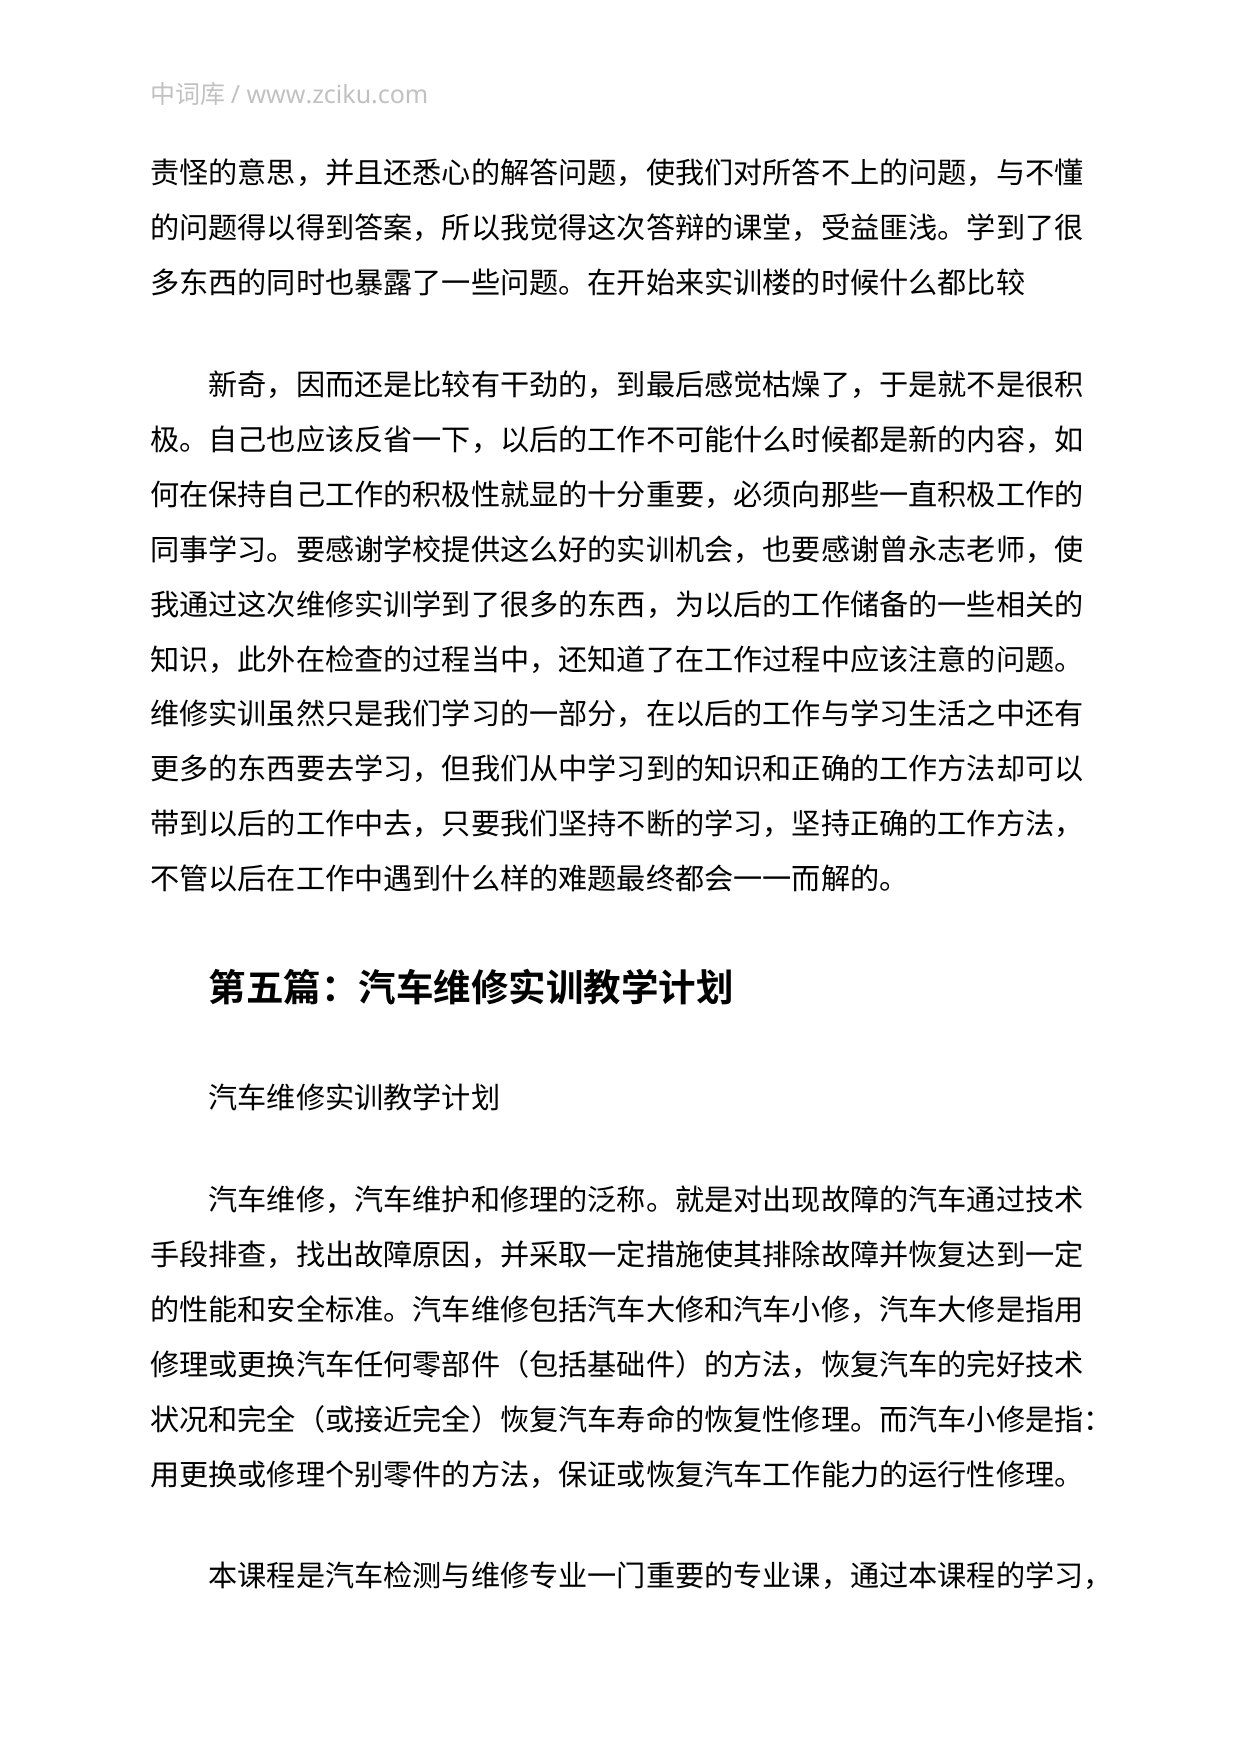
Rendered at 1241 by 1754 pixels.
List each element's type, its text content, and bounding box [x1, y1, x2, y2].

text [150, 1553, 1090, 1595]
text 汽车维修实训教学计划 [150, 1075, 1090, 1117]
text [150, 150, 1090, 302]
text 汽车维修，汽车维护和修理的泛称。就是对出现故障的汽车通过技术手段排查，找出故障原因，并采取一定措施使其排除故障并恢复达到一定的性能和安全标准。汽车维修包括汽车大修和汽车小修，汽车大修是指用修理或更换汽车任何零部件（包括基础件）的方法，恢复汽车的完好技术状况和完全（或接近完全）恢复汽车寿命的恢复性修理。而汽车小修是指：用更换或修理个别零件的方法，保证或恢复汽车工作能力的运行性修理。 [150, 1177, 1090, 1493]
text 新奇，因而还是比较有干劲的，到最后感觉枯燥了，于是就不是很积极。自己也应该反省一下，以后的工作不可能什么时候都是新的内容，如何在保持自己工作的积极性就显的十分重要，必须向那些一直积极工作的同事学习。要感谢学校提供这么好的实训机会，也要感谢曾永志老师，使我通过这次维修实训学到了很多的东西，为以后的工作储备的一些相关的知识，此外在检查的过程当中，还知道了在工作过程中应该注意的问题。维修实训虽然只是我们学习的一部分，在以后的工作与学习生活之中还有更多的东西要去学习，但我们从中学习到的知识和正确的工作方法却可以带到以后的工作中去，只要我们坚持不断的学习，坚持正确的工作方法，不管以后在工作中遇到什么样的难题最终都会一一而解的。 [150, 362, 1090, 898]
text 第五篇：汽车维修实训教学计划 [150, 957, 1090, 1012]
